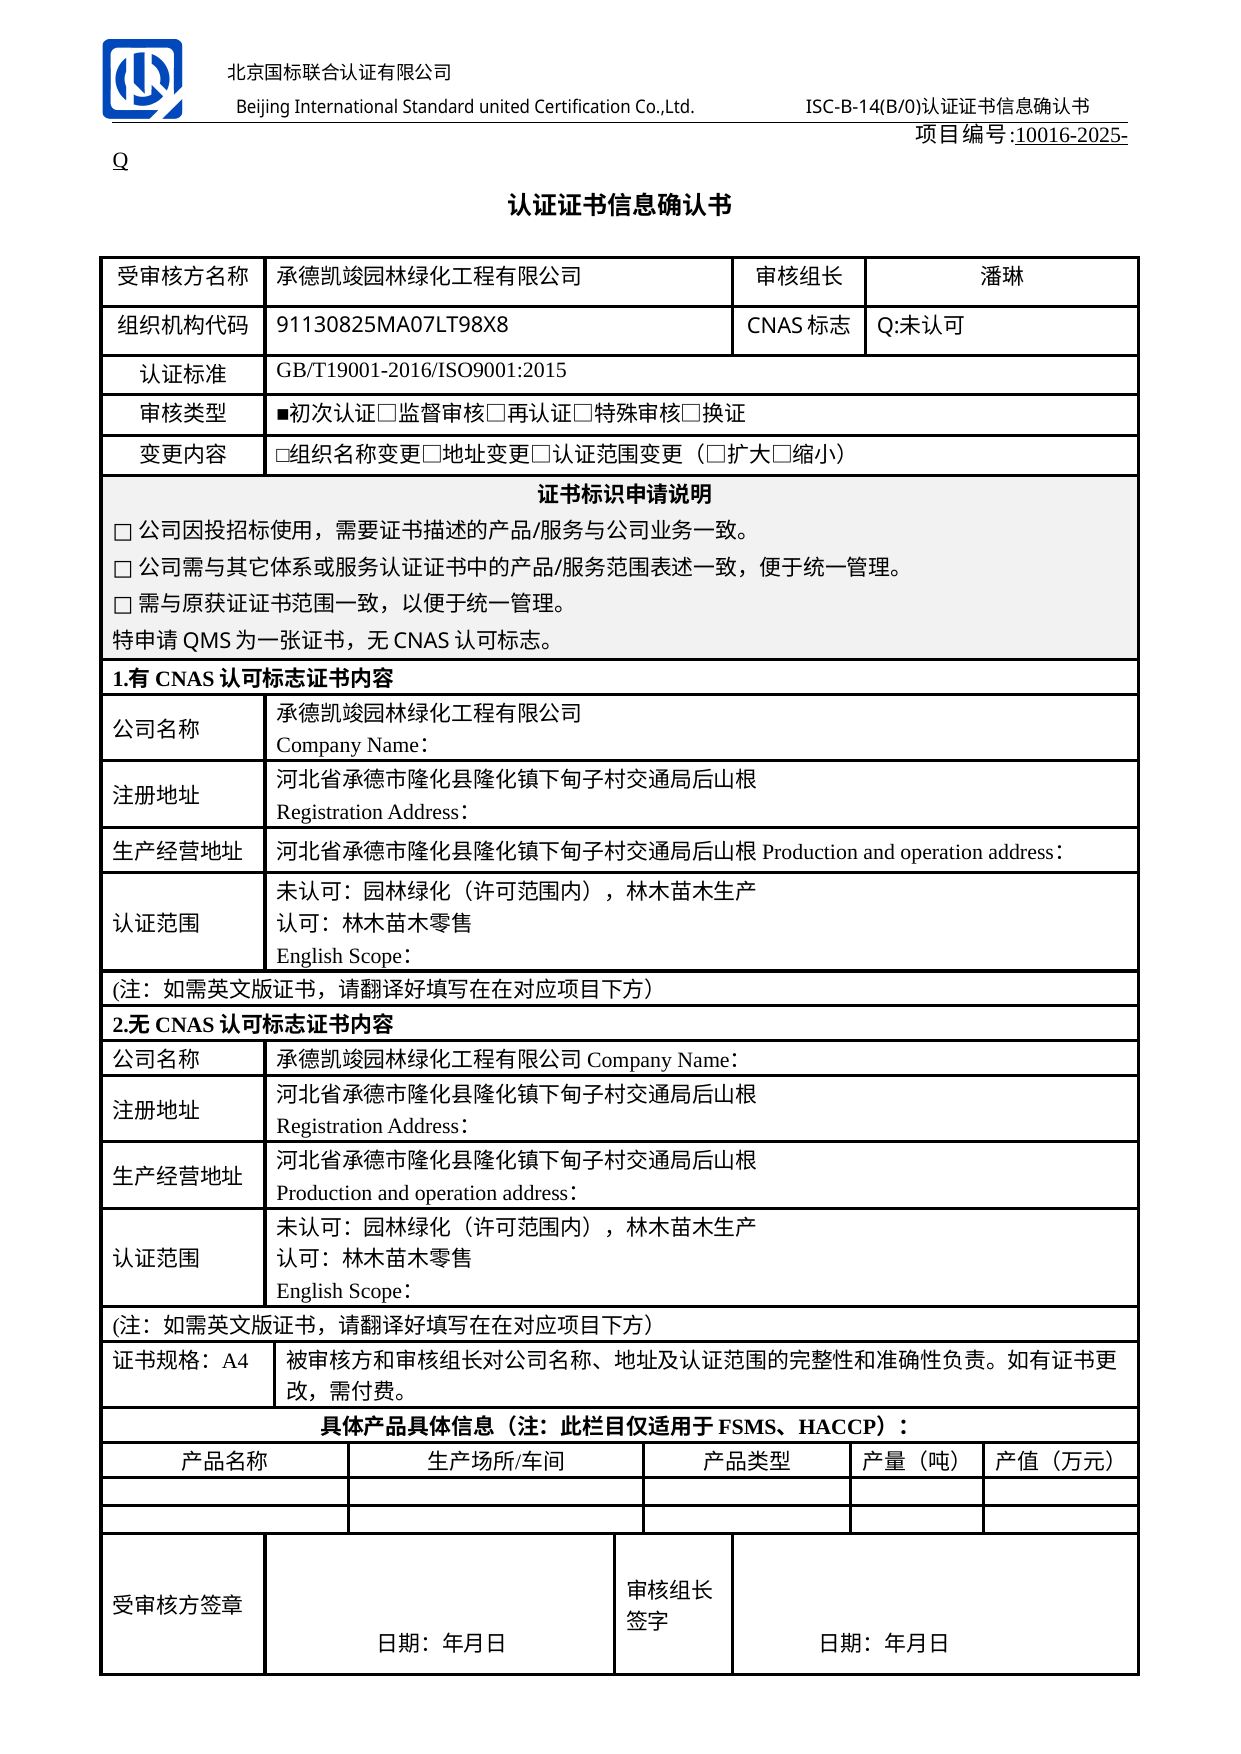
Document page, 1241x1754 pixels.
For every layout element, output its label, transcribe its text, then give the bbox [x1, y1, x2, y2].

table_cell 认证范围 [103, 874, 263, 969]
picture [102, 39, 183, 119]
text 项目编号:10016-2025-Q [112, 123, 1128, 173]
table_cell 未认可：园林绿化（许可范围内），林木苗木生产 认可：林木苗木零售 English Scope： [267, 874, 1137, 969]
table_cell 公司名称 [103, 1042, 263, 1074]
table_cell [645, 1507, 849, 1532]
table_cell GB/T19001-2016/ISO9001:2015 [267, 357, 1137, 393]
table_cell [350, 1479, 642, 1504]
table_cell CNAS标志 [734, 308, 864, 354]
table_cell 承德凯竣园林绿化工程有限公司Company Name： [267, 1042, 1137, 1074]
table_cell [852, 1507, 982, 1532]
table_cell 河北省承德市隆化县隆化镇下甸子村交通局后山根Production and operation address： [267, 829, 1137, 871]
table_cell 日期：年月日 [267, 1535, 613, 1673]
table_cell 承德凯竣园林绿化工程有限公司 Company Name： [267, 696, 1137, 759]
table_cell 证书规格：A4 [103, 1343, 273, 1406]
table_cell 注册地址 [103, 1077, 263, 1140]
table_header 承德凯竣园林绿化工程有限公司 [267, 259, 731, 305]
table_cell 具体产品具体信息（注：此栏目仅适用于FSMS、HACCP）： [103, 1409, 1137, 1441]
table_cell 证书标识申请说明 □ 公司因投招标使用，需要证书描述的产品/服务与公司业务一致。 □ 公司需与其它体系或服务认证证书中的产品/服务范围表述一致，便于统一管理。 □ 需与原获证证书范围一致，以便于统一管理。 特申请QMS为一张证书，无CNAS认可标志。 [103, 477, 1137, 658]
table_cell Q:未认可 [867, 308, 1137, 354]
table_cell 变更内容 [103, 437, 263, 474]
table_header 受审核方名称 [103, 259, 263, 305]
table_header 潘琳 [867, 259, 1137, 305]
table_cell 认证标准 [103, 357, 263, 393]
table_cell 被审核方和审核组长对公司名称、地址及认证范围的完整性和准确性负责。如有证书更改，需付费。 [276, 1343, 1137, 1406]
table_header 审核组长 [734, 259, 864, 305]
table_cell [985, 1479, 1137, 1504]
table_cell 产值（万元） [985, 1444, 1137, 1476]
table_cell ■初次认证□监督审核□再认证□特殊审核□换证 [267, 396, 1137, 433]
table_cell 受审核方签章 [103, 1535, 263, 1673]
table_cell [645, 1479, 849, 1504]
table_cell 认证范围 [103, 1210, 263, 1305]
table_cell 2.无CNAS认可标志证书内容 [103, 1007, 1137, 1039]
table_cell 公司名称 [103, 696, 263, 759]
table_cell [350, 1507, 642, 1532]
table_cell 未认可：园林绿化（许可范围内），林木苗木生产 认可：林木苗木零售 English Scope： [267, 1210, 1137, 1305]
table_cell 91130825MA07LT98X8 [267, 308, 731, 354]
table_cell 生产经营地址 [103, 829, 263, 871]
table_cell 1.有CNAS认可标志证书内容 [103, 661, 1137, 693]
table_cell 生产经营地址 [103, 1143, 263, 1207]
table_cell 产量（吨） [852, 1444, 982, 1476]
table_cell 河北省承德市隆化县隆化镇下甸子村交通局后山根 Registration Address： [267, 762, 1137, 826]
table_cell 审核组长签字 [616, 1535, 731, 1673]
table_cell 注册地址 [103, 762, 263, 826]
table_cell [985, 1507, 1137, 1532]
table_cell 产品类型 [645, 1444, 849, 1476]
table_cell [103, 1507, 347, 1532]
table_cell 河北省承德市隆化县隆化镇下甸子村交通局后山根 Registration Address： [267, 1077, 1137, 1140]
table_cell [852, 1479, 982, 1504]
table_cell (注：如需英文版证书，请翻译好填写在在对应项目下方） [103, 1308, 1137, 1339]
table_cell (注：如需英文版证书，请翻译好填写在在对应项目下方） [103, 973, 1137, 1004]
table_cell 产品名称 [103, 1444, 347, 1476]
text 认证证书信息确认书 [112, 185, 1128, 222]
table_cell 日期：年月日 [734, 1535, 1137, 1673]
table_cell 生产场所/车间 [350, 1444, 642, 1476]
table_cell [103, 1479, 347, 1504]
table_cell □组织名称变更□地址变更□认证范围变更（□扩大□缩小） [267, 437, 1137, 474]
table_cell 组织机构代码 [103, 308, 263, 354]
table_cell 河北省承德市隆化县隆化镇下甸子村交通局后山根 Production and operation address： [267, 1143, 1137, 1207]
table_cell 审核类型 [103, 396, 263, 433]
